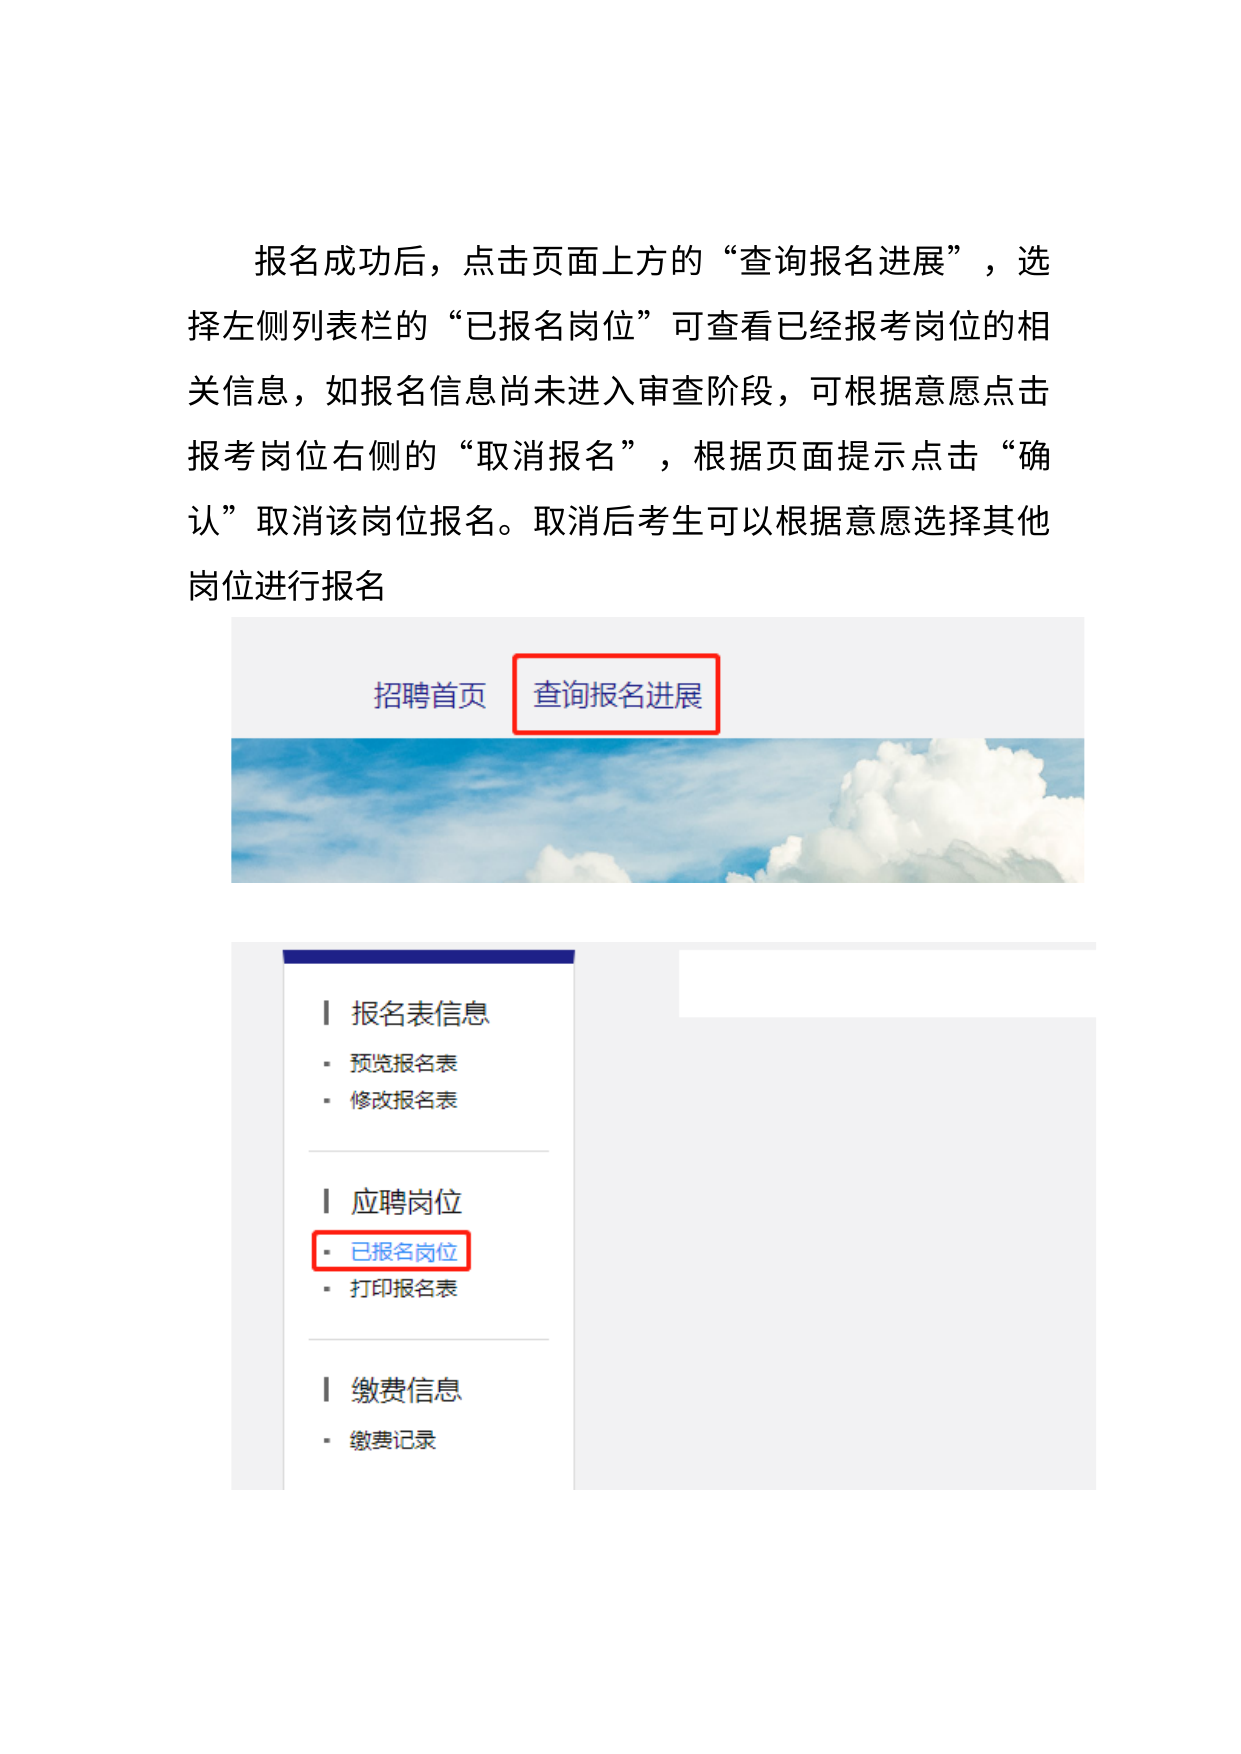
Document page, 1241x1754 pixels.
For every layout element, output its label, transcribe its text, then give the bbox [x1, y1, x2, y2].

picture [231, 942, 1097, 1490]
picture [231, 617, 1085, 883]
text 报名成功后，点击页面上方的“查询报名进展”，选择左侧列表栏的“已报名岗位”可查看已经报考岗位的相关信息，如报名信息尚未进入审查阶段，可根据意愿点击报考岗位右侧的“取消报名”，根据页面提示点击“确认”取消该岗位报名。取消后考生可以根据意愿选择其他岗位进行报名 [187, 227, 1053, 617]
